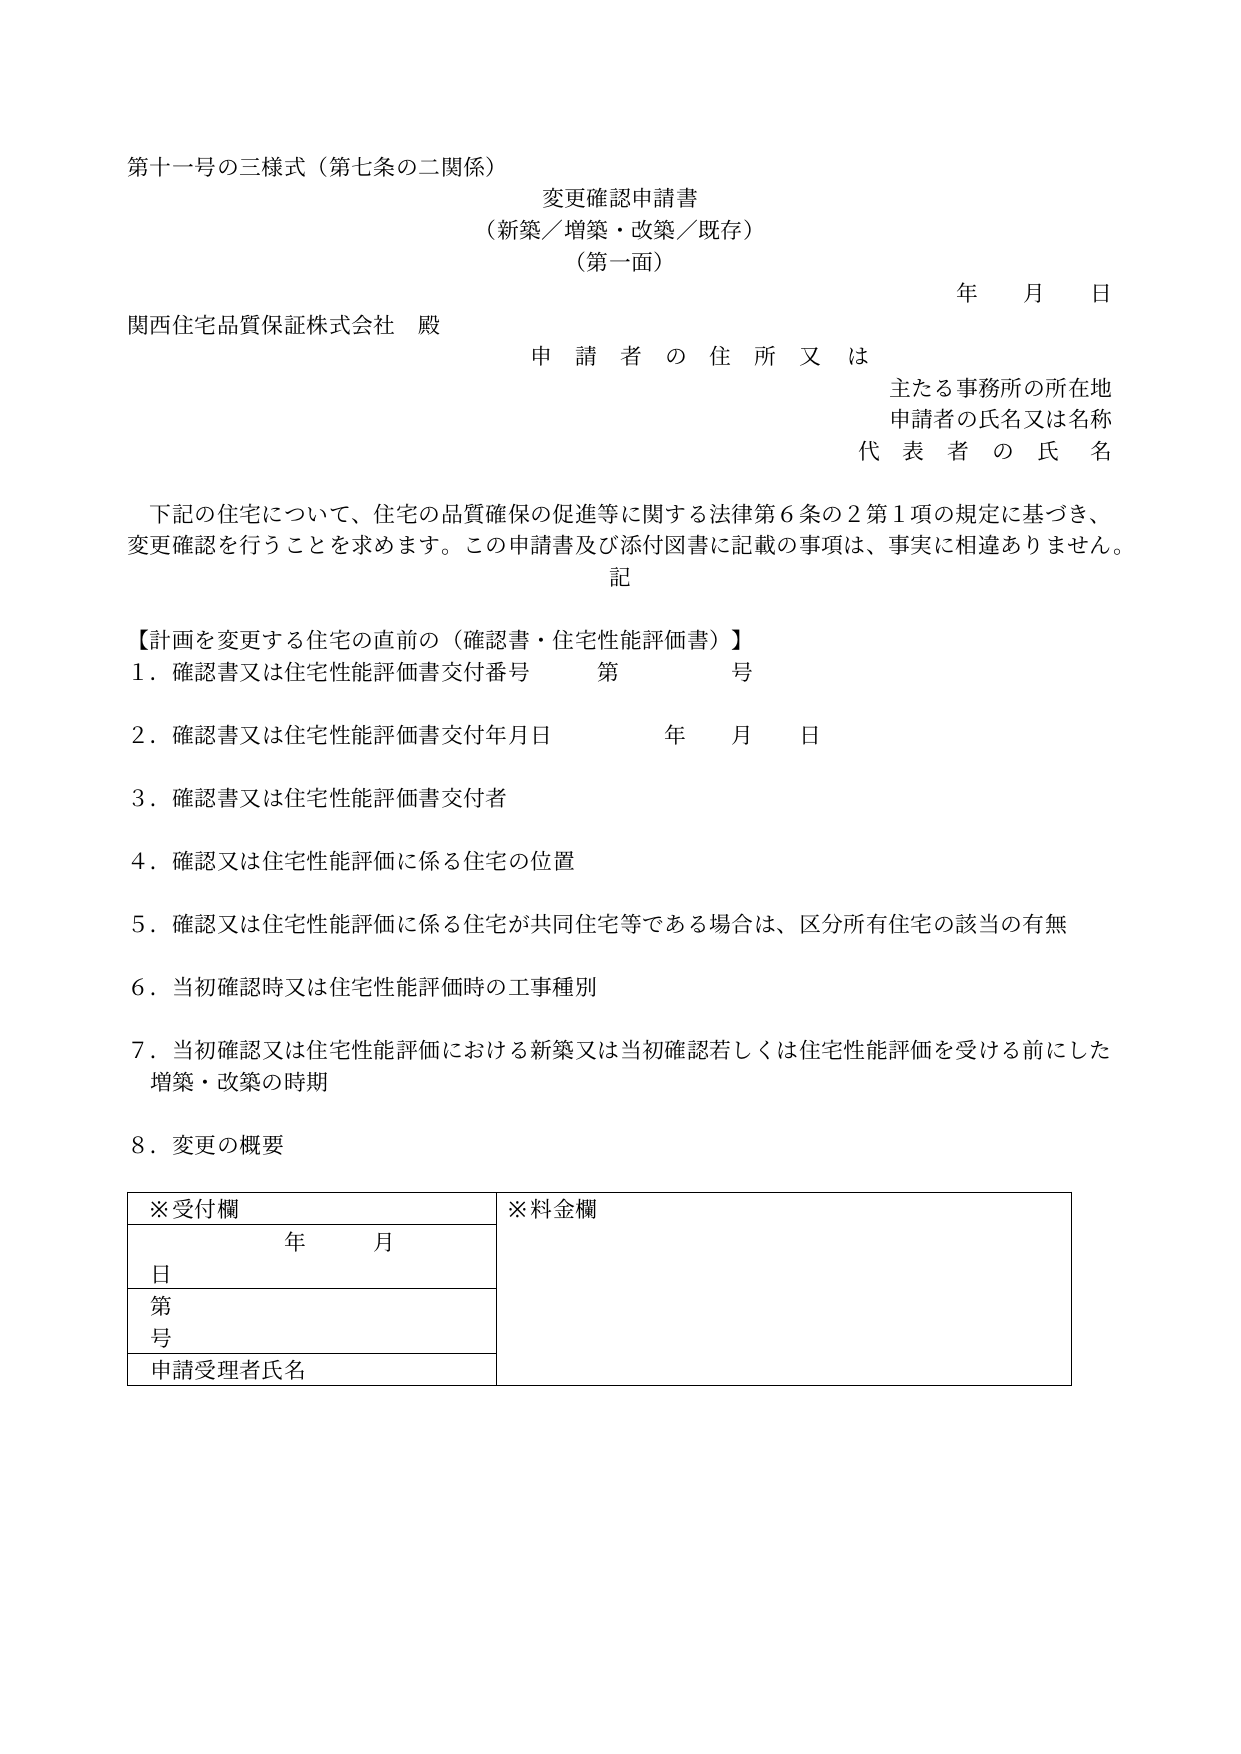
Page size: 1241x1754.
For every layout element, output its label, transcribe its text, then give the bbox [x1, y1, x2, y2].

text １. 確認書又は住宅性能評価書交付番号 第 号 [127, 655, 1113, 687]
table_header ※受付欄 [128, 1193, 496, 1224]
table_cell 第 号 [128, 1289, 496, 1352]
subtitle 記 [127, 560, 1113, 592]
text 【計画を変更する住宅の直前の（確認書・住宅性能評価書）】 [127, 623, 1113, 655]
table_cell 申請受理者氏名 [128, 1354, 496, 1385]
text 変更確認申請書 [127, 182, 1113, 213]
text 申請者の住所又は 主たる事務所の所在地 [127, 339, 1113, 402]
text ４. 確認又は住宅性能評価に係る住宅の位置 [127, 844, 1113, 876]
text 第十一号の三様式（第七条の二関係） [127, 150, 1113, 182]
text 関西住宅品質保証株式会社 殿 [127, 308, 1113, 339]
text ５. 確認又は住宅性能評価に係る住宅が共同住宅等である場合は、区分所有住宅の該当の有無 [127, 907, 1113, 939]
text 下記の住宅について、住宅の品質確保の促進等に関する法律第６条の２第１項の規定に基づき、変更確認を行うことを求めます。この申請書及び添付図書に記載の事項は、事実に相違ありません。 [127, 497, 1113, 560]
table_header ※料金欄 [497, 1193, 1071, 1385]
text ２. 確認書又は住宅性能評価書交付年月日 年 月 日 [127, 718, 1113, 750]
text 申請者の氏名又は名称 [127, 402, 1113, 434]
text ３. 確認書又は住宅性能評価書交付者 [127, 781, 1113, 813]
text （第一面） [127, 245, 1113, 276]
text （新築／増築・改築／既存） [127, 213, 1113, 245]
text ６. 当初確認時又は住宅性能評価時の工事種別 [127, 971, 1113, 1002]
text 年 月 日 [127, 276, 1113, 308]
text ８. 変更の概要 [127, 1128, 1113, 1160]
table_cell 年 月 日 [128, 1225, 496, 1288]
text 代表者の氏名 [127, 434, 1113, 466]
text ７. 当初確認又は住宅性能評価における新築又は当初確認若しくは住宅性能評価を受ける前にした増築・改築の時期 [127, 1034, 1113, 1097]
